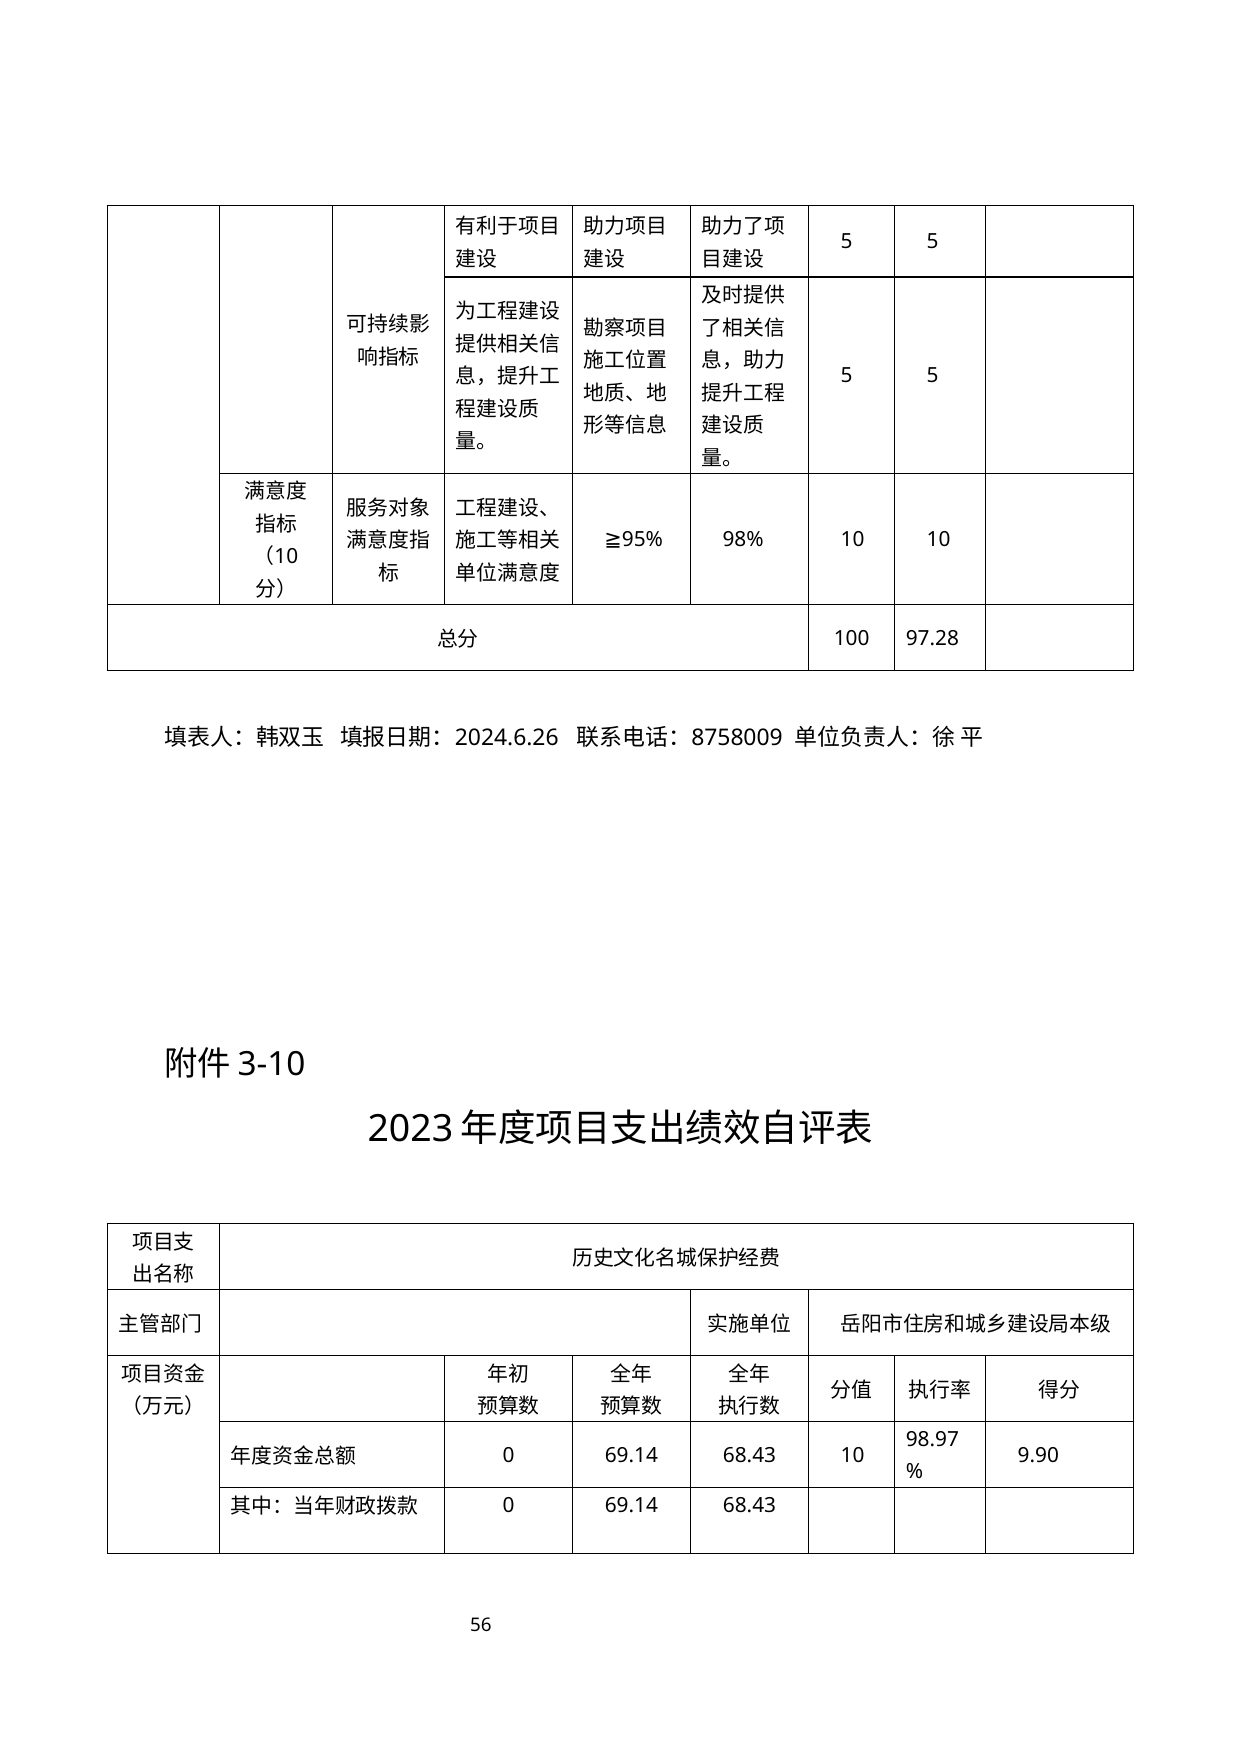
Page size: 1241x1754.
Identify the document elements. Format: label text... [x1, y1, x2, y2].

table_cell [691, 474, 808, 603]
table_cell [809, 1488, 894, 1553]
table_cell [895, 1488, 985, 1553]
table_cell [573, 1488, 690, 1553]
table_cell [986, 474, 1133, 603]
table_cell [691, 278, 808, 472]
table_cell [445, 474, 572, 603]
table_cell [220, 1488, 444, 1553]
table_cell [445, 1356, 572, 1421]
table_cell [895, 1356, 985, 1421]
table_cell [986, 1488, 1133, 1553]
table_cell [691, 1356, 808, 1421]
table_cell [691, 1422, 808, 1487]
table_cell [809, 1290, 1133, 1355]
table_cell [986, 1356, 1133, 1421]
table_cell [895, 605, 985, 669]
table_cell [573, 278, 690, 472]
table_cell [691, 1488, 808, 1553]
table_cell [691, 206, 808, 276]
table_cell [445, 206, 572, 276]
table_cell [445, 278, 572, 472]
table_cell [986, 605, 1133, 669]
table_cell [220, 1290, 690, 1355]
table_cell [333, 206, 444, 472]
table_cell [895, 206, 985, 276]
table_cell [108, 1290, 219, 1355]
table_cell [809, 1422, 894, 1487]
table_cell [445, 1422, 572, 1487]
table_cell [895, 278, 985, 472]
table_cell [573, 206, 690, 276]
text 附件3-10 [164, 1028, 1076, 1093]
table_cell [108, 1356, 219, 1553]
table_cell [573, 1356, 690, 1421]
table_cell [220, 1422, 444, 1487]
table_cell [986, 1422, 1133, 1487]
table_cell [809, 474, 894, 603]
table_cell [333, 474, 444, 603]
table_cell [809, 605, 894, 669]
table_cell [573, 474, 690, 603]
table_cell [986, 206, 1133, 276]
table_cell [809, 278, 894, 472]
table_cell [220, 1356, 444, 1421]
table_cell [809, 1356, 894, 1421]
text 填表人：韩双玉 填报日期：2024.6.26 联系电话：8758009 单位负责人：徐 平 [164, 703, 1076, 768]
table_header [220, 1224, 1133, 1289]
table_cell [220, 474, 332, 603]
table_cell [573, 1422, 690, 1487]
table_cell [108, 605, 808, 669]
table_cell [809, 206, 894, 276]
text 2023年度项目支出绩效自评表 [164, 1093, 1076, 1158]
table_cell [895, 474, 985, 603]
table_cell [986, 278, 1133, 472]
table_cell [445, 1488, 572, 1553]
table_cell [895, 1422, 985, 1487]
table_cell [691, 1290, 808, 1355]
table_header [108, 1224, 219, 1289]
